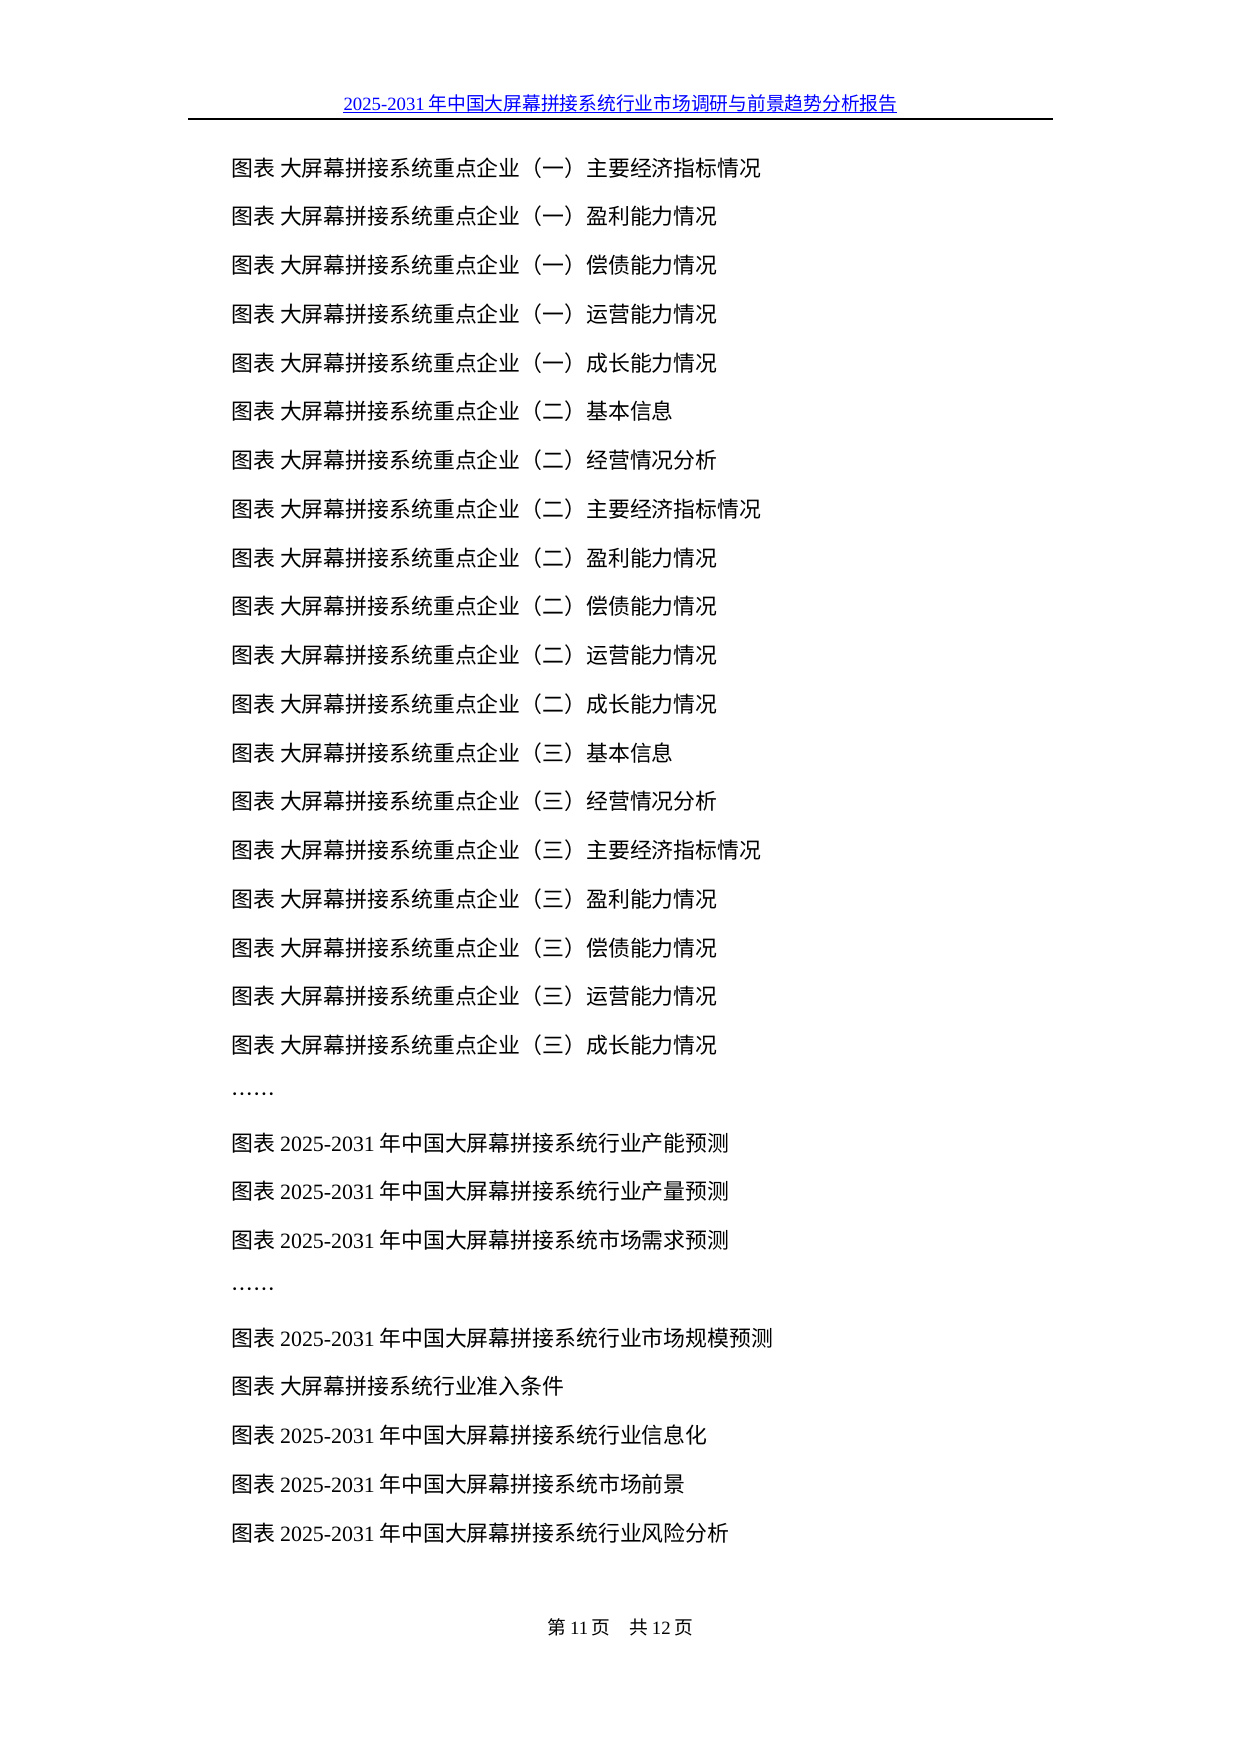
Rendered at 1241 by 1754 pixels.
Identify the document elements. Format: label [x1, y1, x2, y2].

text [187, 150, 1053, 1548]
